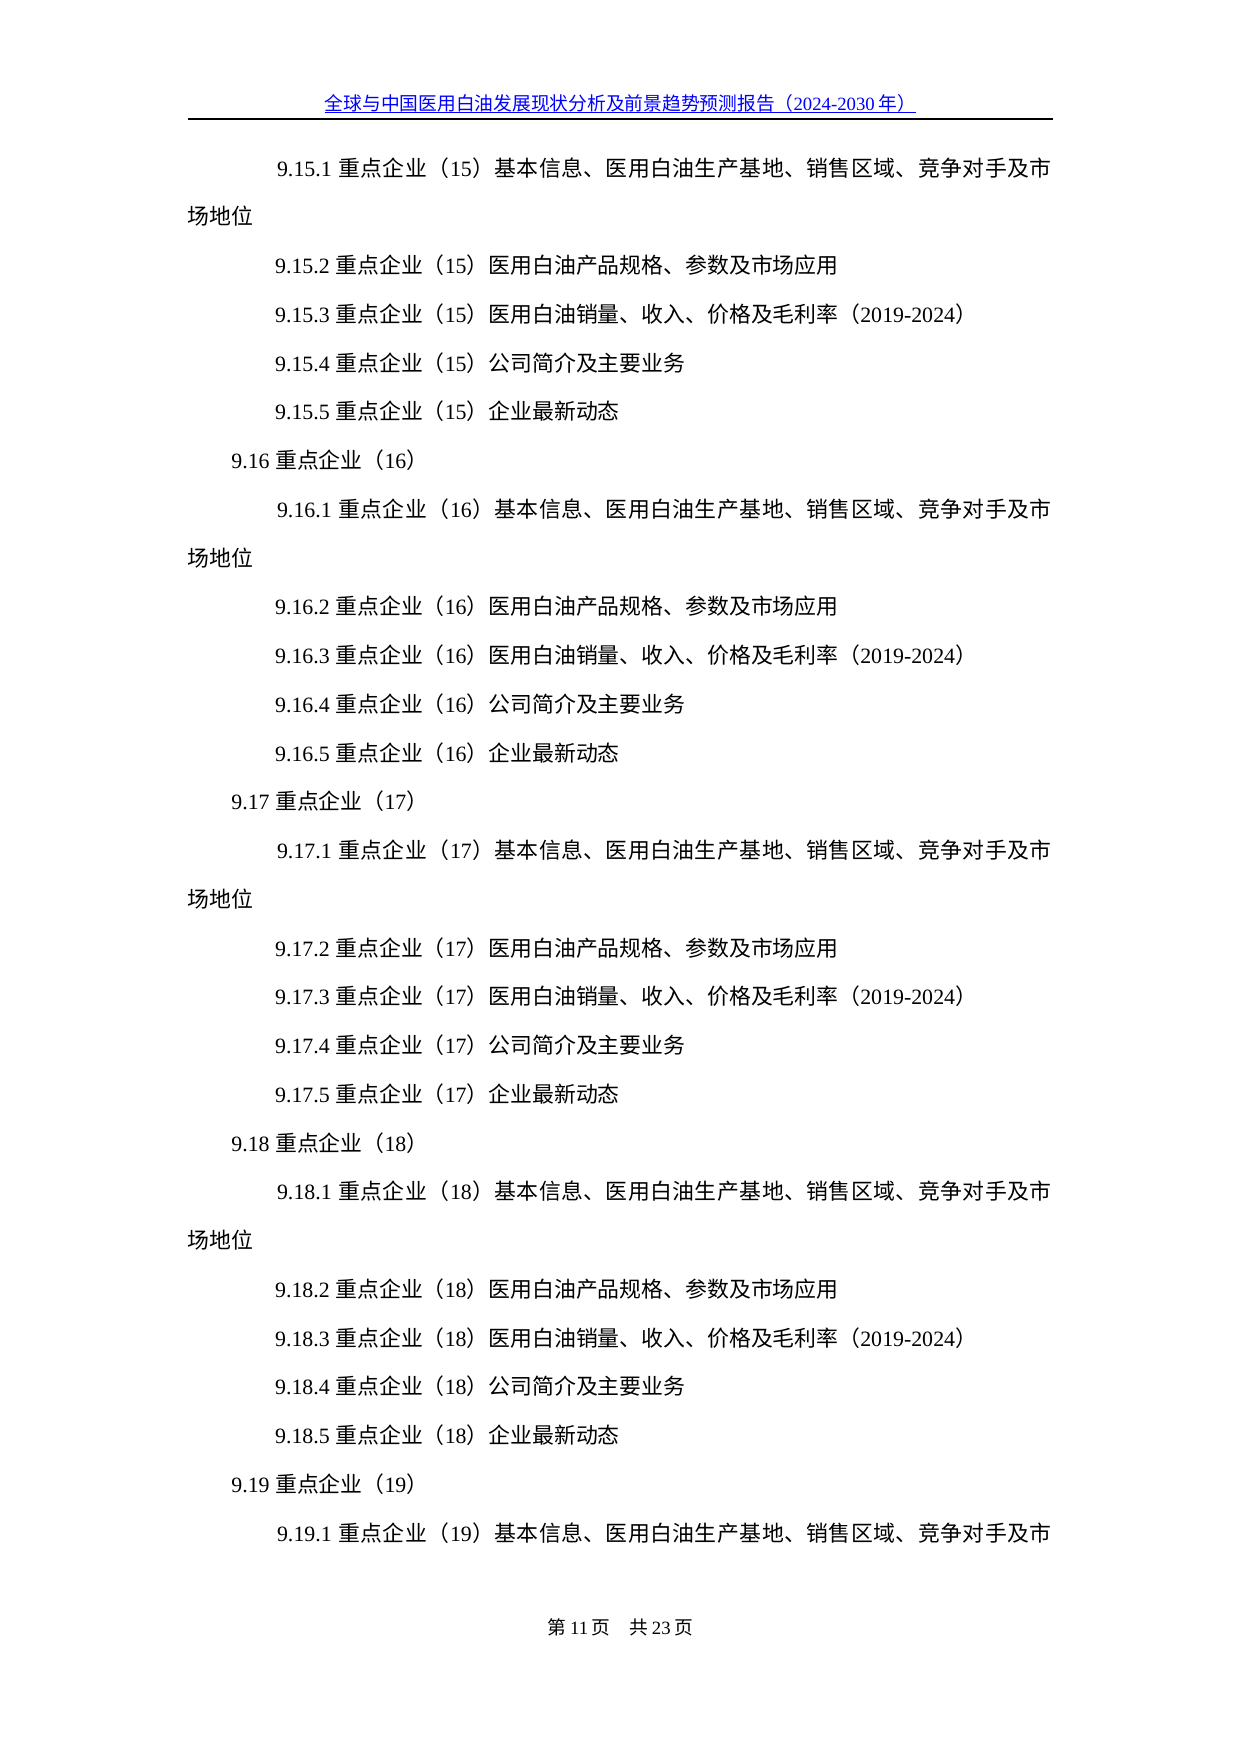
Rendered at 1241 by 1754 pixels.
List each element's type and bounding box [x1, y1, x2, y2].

text [187, 150, 1053, 1548]
